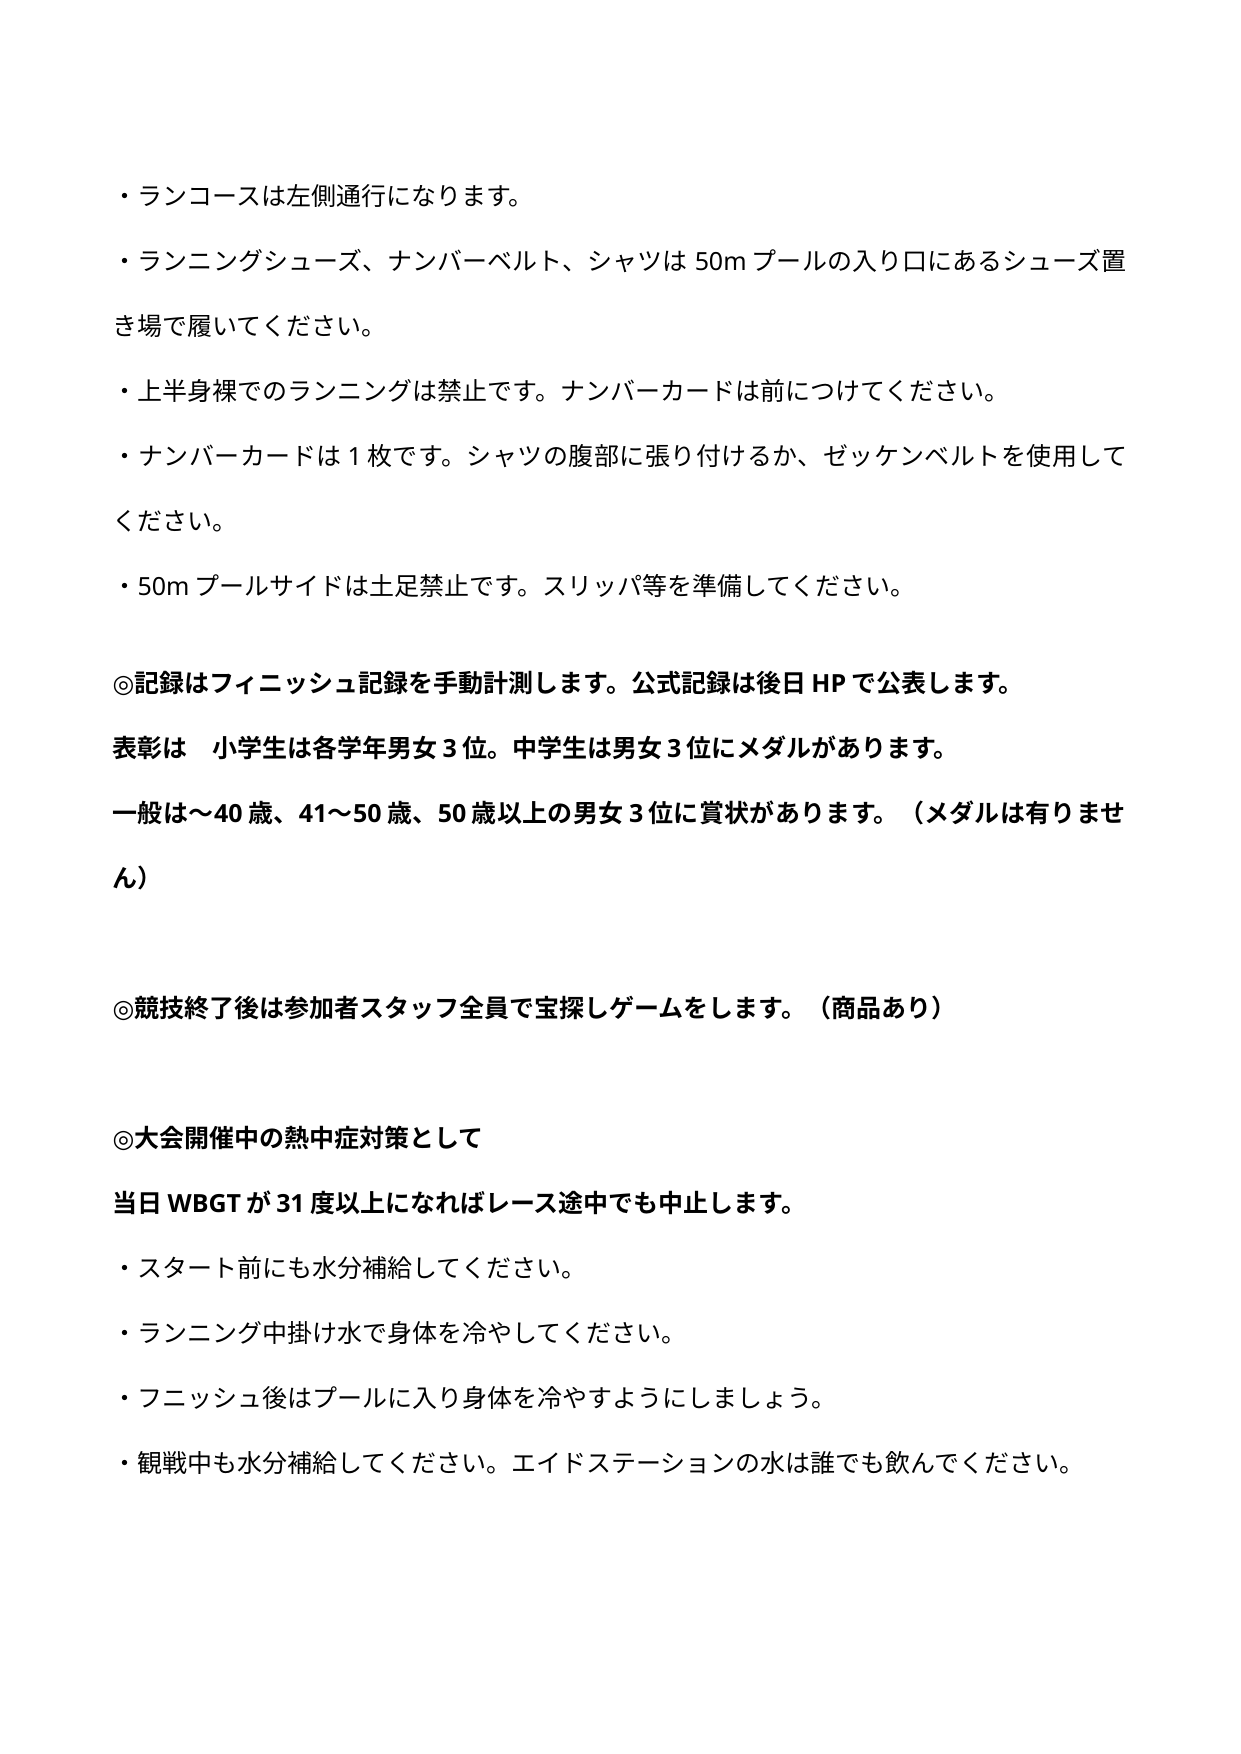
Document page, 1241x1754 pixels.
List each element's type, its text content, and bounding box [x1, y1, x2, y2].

text ・50mプールサイドは土足禁止です。スリッパ等を準備してください。 [112, 552, 1128, 649]
text ・観戦中も水分補給してください。エイドステーションの水は誰でも飲んでください。 [112, 1429, 1128, 1494]
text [112, 162, 1128, 552]
text ◎記録はフィニッシュ記録を手動計測します。公式記録は後日HPで公表します。 表彰は 小学生は各学年男女3位。中学生は男女3位にメダルがあります。 一般は～40歳、41～50歳、50歳以上の男女3位に賞状があります。（メダルは有りません） ◎競技終了後は参加者スタッフ全員で宝探しゲームをします。（商品あり） ◎大会開催中の熱中症対策として 当日WBGTが31度以上になればレース途中でも中止します。 ・スタート前にも水分補給してください。 ・ランニング中掛け水で身体を冷やしてください。 ・フニッシュ後はプールに入り身体を冷やすようにしましょう。 [112, 649, 1128, 1429]
